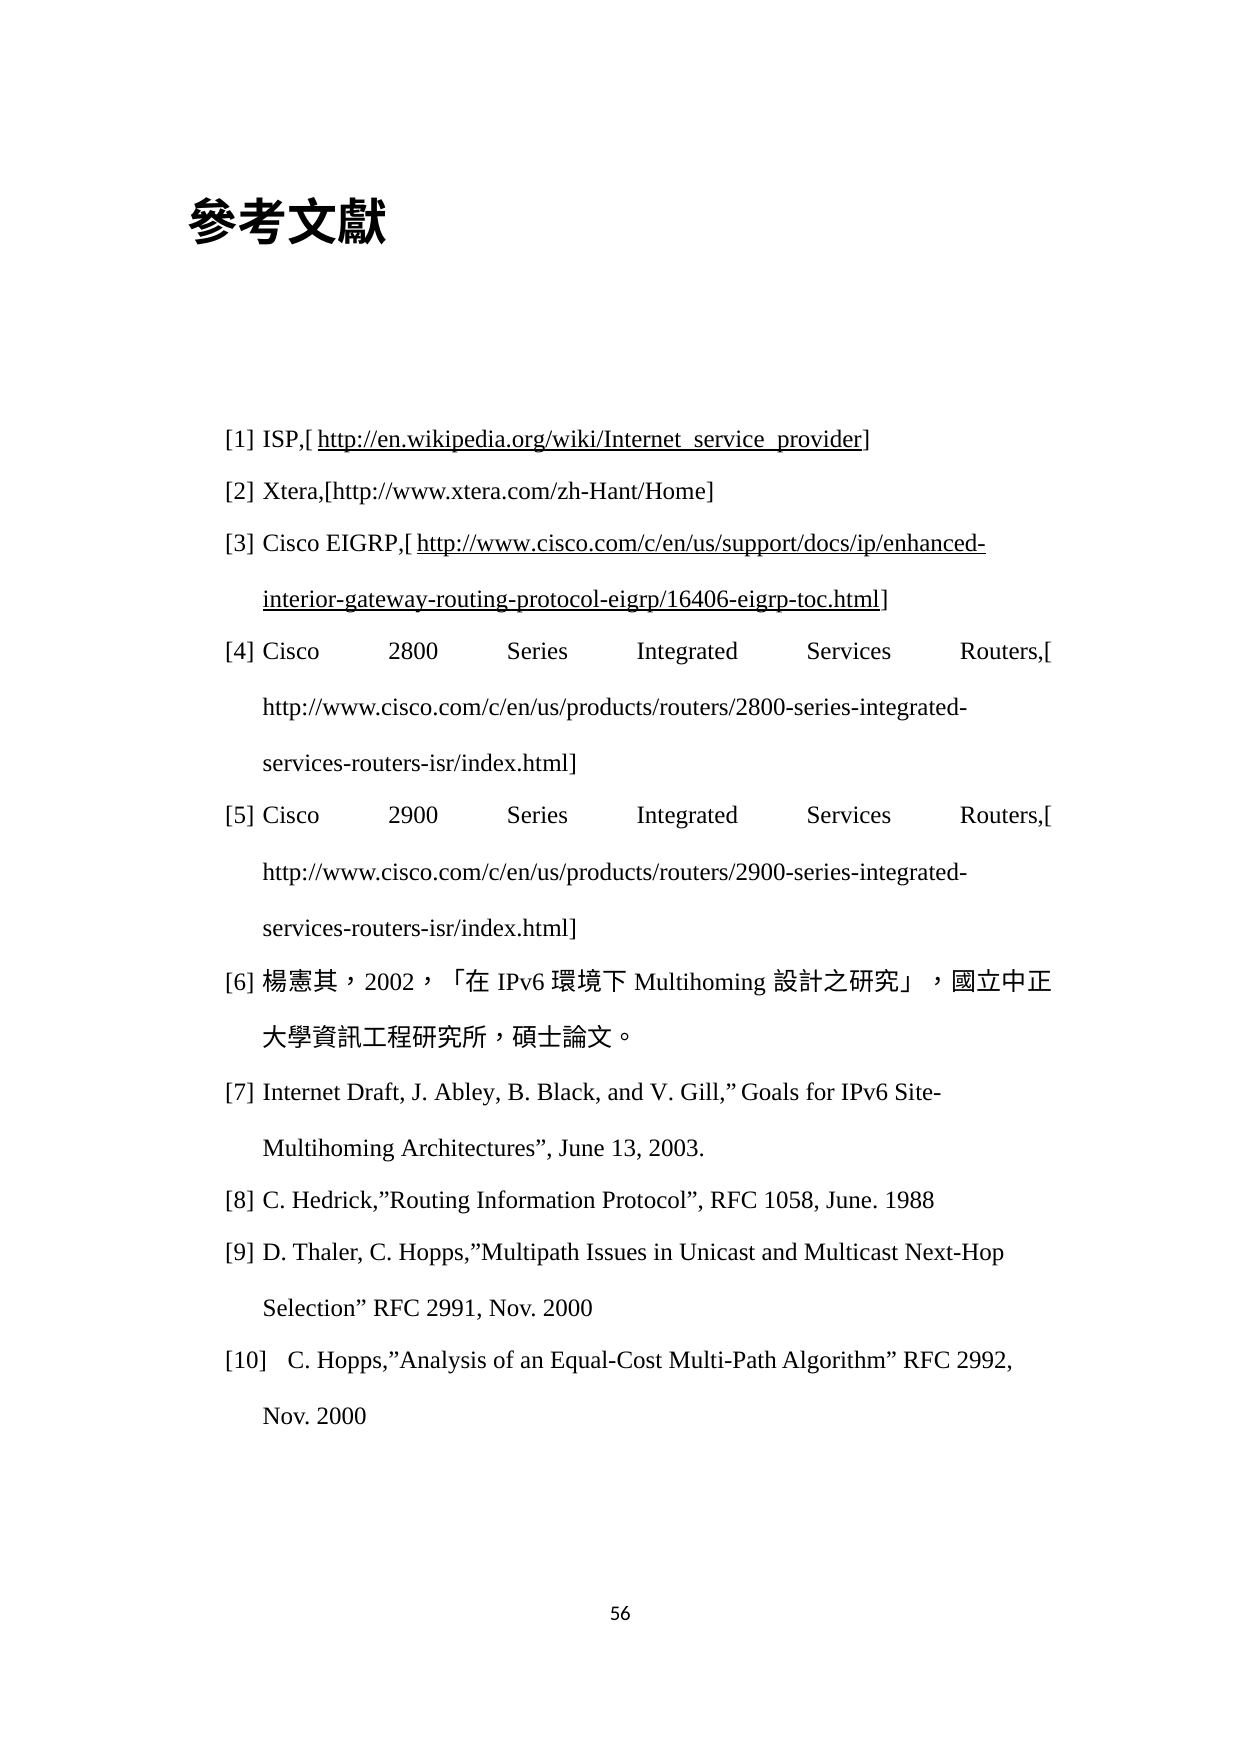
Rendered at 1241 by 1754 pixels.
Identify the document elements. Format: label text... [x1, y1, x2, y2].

list Cisco 2900 Series Integrated Services Routers,[ http://www.cisco.com/c/en/us/products/routers/2900-series-integrated-services-routers-isr/index.html] [225, 796, 1053, 946]
list Internet Draft, J. Abley, B. Black, and V. Gill,” Goals for IPv6 Site-Multihoming Architectures”, June 13, 2003. [225, 1072, 1053, 1166]
list Xtera,[http://www.xtera.com/zh-Hant/Home] [225, 472, 1053, 509]
list C. Hedrick,”Routing Information Protocol”, RFC 1058, June. 1988 [225, 1180, 1053, 1218]
list 楊憲其，2002，「在 IPv6 環境下 Multihoming 設計之研究」，國立中正大學資訊工程研究所，碩士論文。 [225, 960, 1053, 1054]
list ISP,[ http://en.wikipedia.org/wiki/Internet_service_provider] [225, 420, 1053, 457]
list C. Hopps,”Analysis of an Equal-Cost Multi-Path Algorithm” RFC 2992, Nov. 2000 [225, 1340, 1053, 1434]
list Cisco 2800 Series Integrated Services Routers,[ http://www.cisco.com/c/en/us/products/routers/2800-series-integrated-services-routers-isr/index.html] [225, 632, 1053, 782]
list Cisco EIGRP,[ http://www.cisco.com/c/en/us/support/docs/ip/enhanced-interior-gateway-routing-protocol-eigrp/16406-eigrp-toc.html] [225, 523, 1053, 617]
subtitle 參考文獻 [187, 181, 1053, 256]
list D. Thaler, C. Hopps,”Multipath Issues in Unicast and Multicast Next-Hop Selection” RFC 2991, Nov. 2000 [225, 1232, 1053, 1326]
